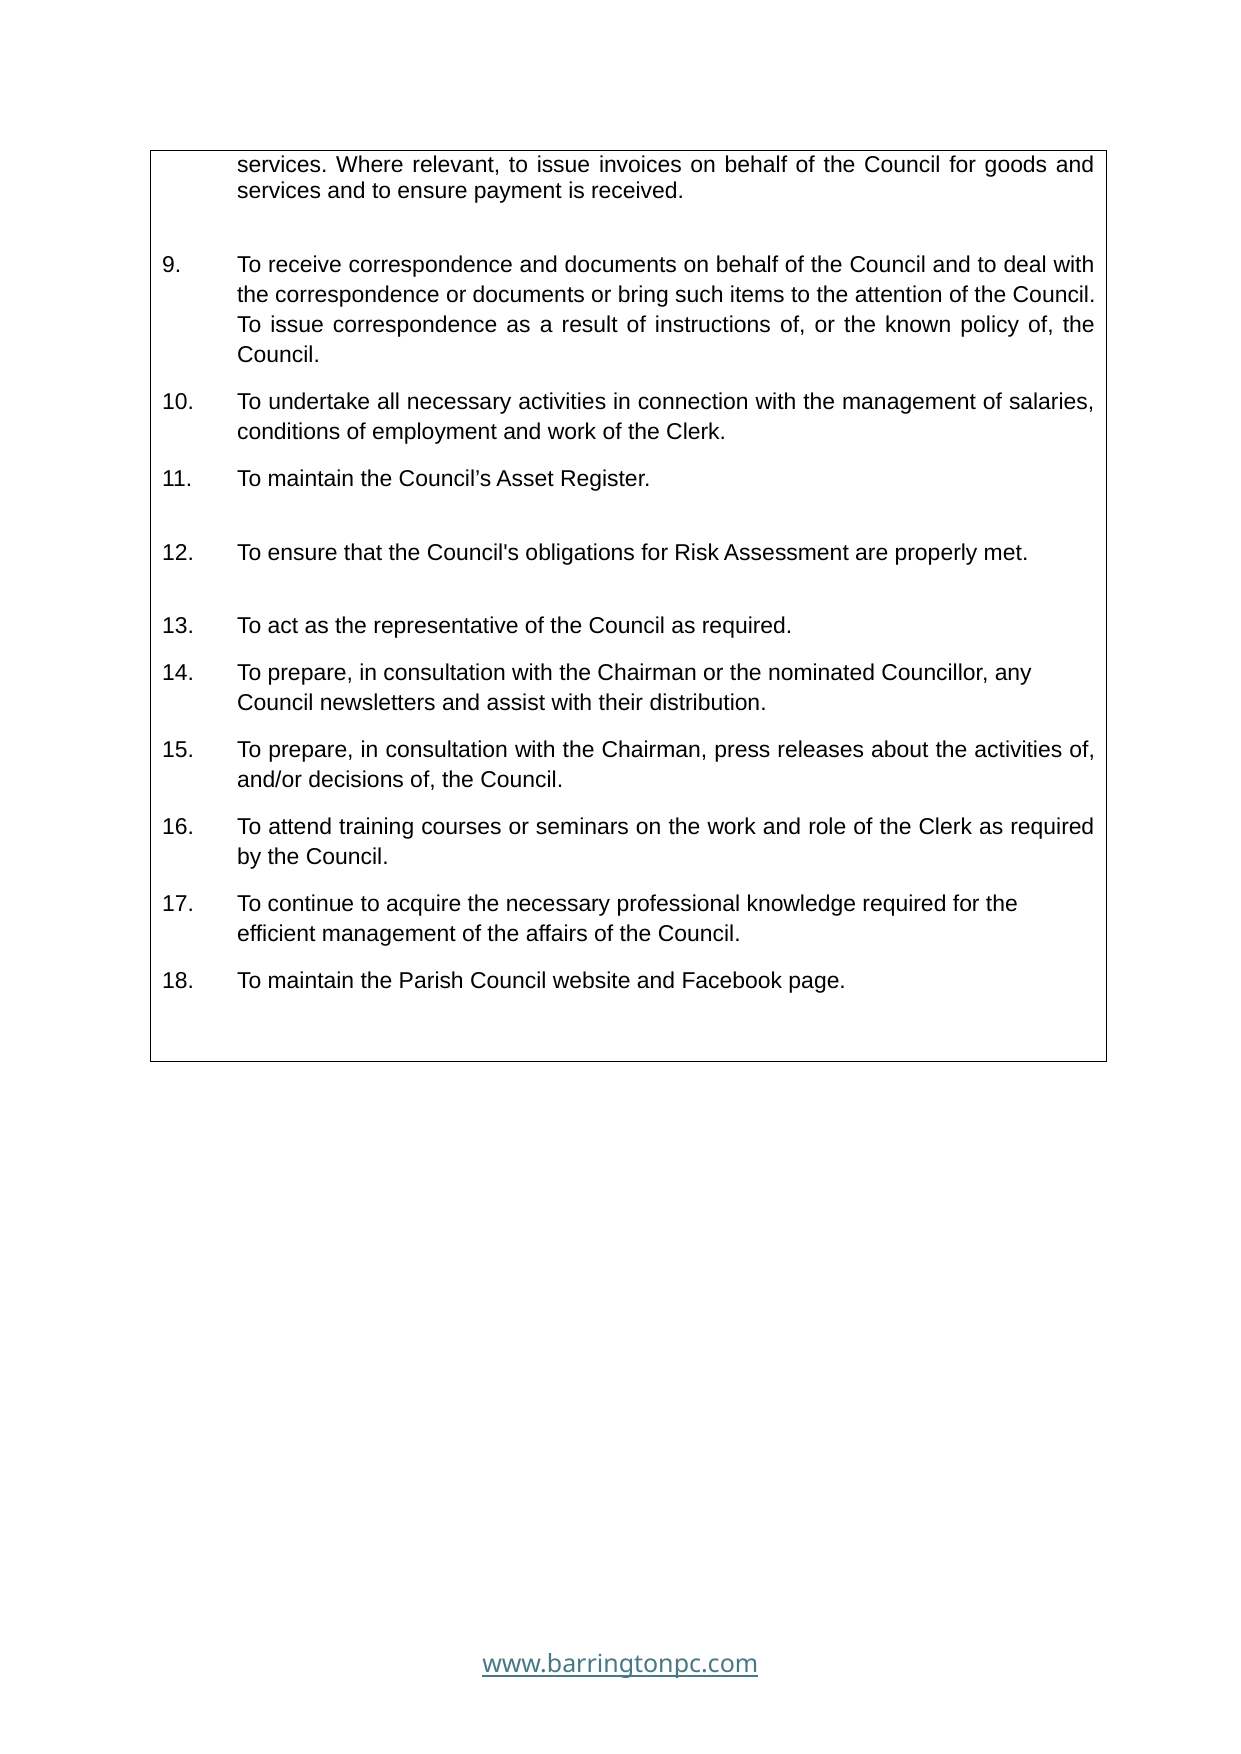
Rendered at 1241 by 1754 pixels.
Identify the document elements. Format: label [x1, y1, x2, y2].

table_cell [151, 151, 1106, 1061]
